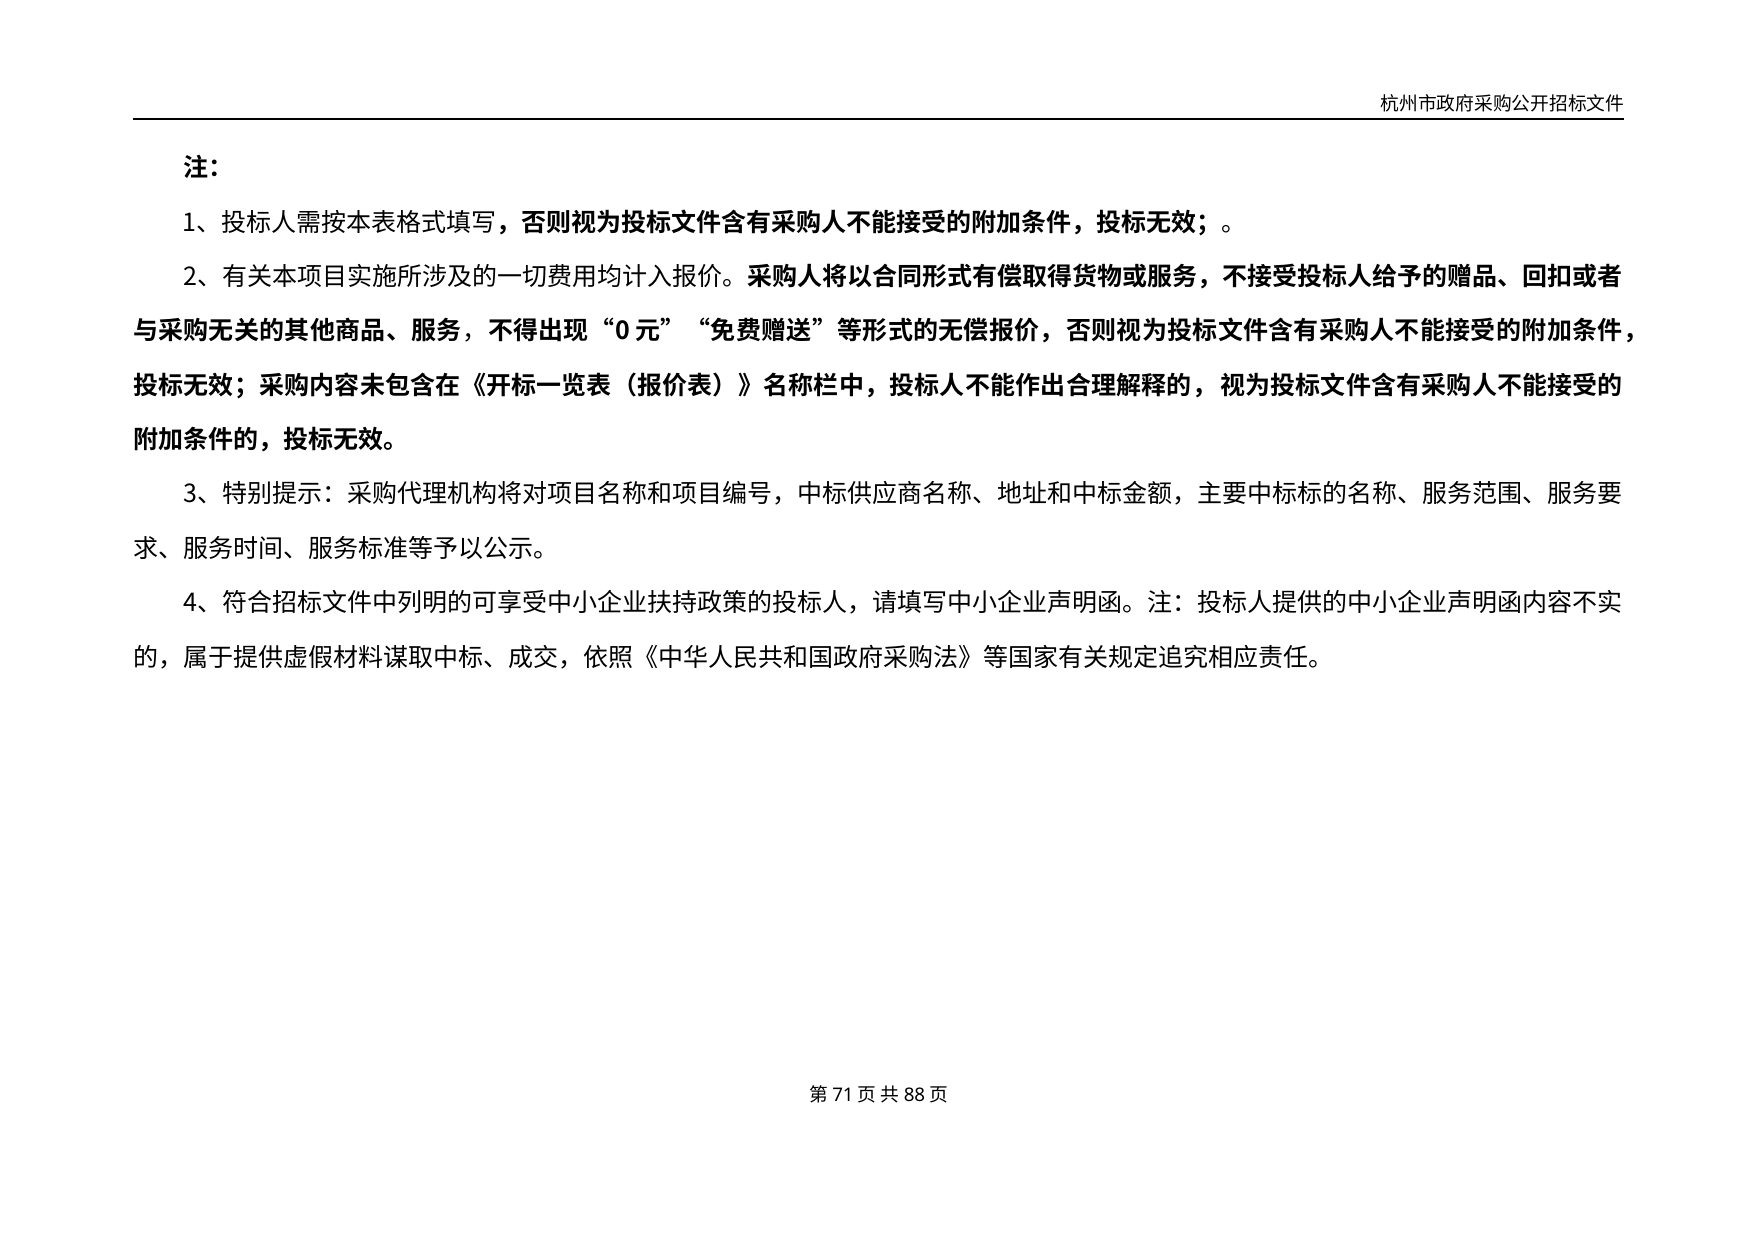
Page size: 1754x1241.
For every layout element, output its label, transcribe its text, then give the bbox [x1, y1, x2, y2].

text 2、有关本项目实施所涉及的一切费用均计入报价。采购人将以合同形式有偿取得货物或服务，不接受投标人给予的赠品、回扣或者与采购无关的其他商品、服务，不得出现“0元”“免费赠送”等形式的无偿报价，否则视为投标文件含有采购人不能接受的附加条件，投标无效；采购内容未包含在《开标一览表（报价表）》名称栏中，投标人不能作出合理解释的，视为投标文件含有采购人不能接受的附加条件的，投标无效。 [133, 256, 1624, 456]
text 3、特别提示：采购代理机构将对项目名称和项目编号，中标供应商名称、地址和中标金额，主要中标标的名称、服务范围、服务要求、服务时间、服务标准等予以公示。 [133, 474, 1624, 564]
text 注： [183, 148, 1624, 184]
text 1、投标人需按本表格式填写，否则视为投标文件含有采购人不能接受的附加条件，投标无效；。 [133, 202, 1624, 238]
text 4、符合招标文件中列明的可享受中小企业扶持政策的投标人，请填写中小企业声明函。注：投标人提供的中小企业声明函内容不实的，属于提供虚假材料谋取中标、成交，依照《中华人民共和国政府采购法》等国家有关规定追究相应责任。 [133, 583, 1624, 673]
